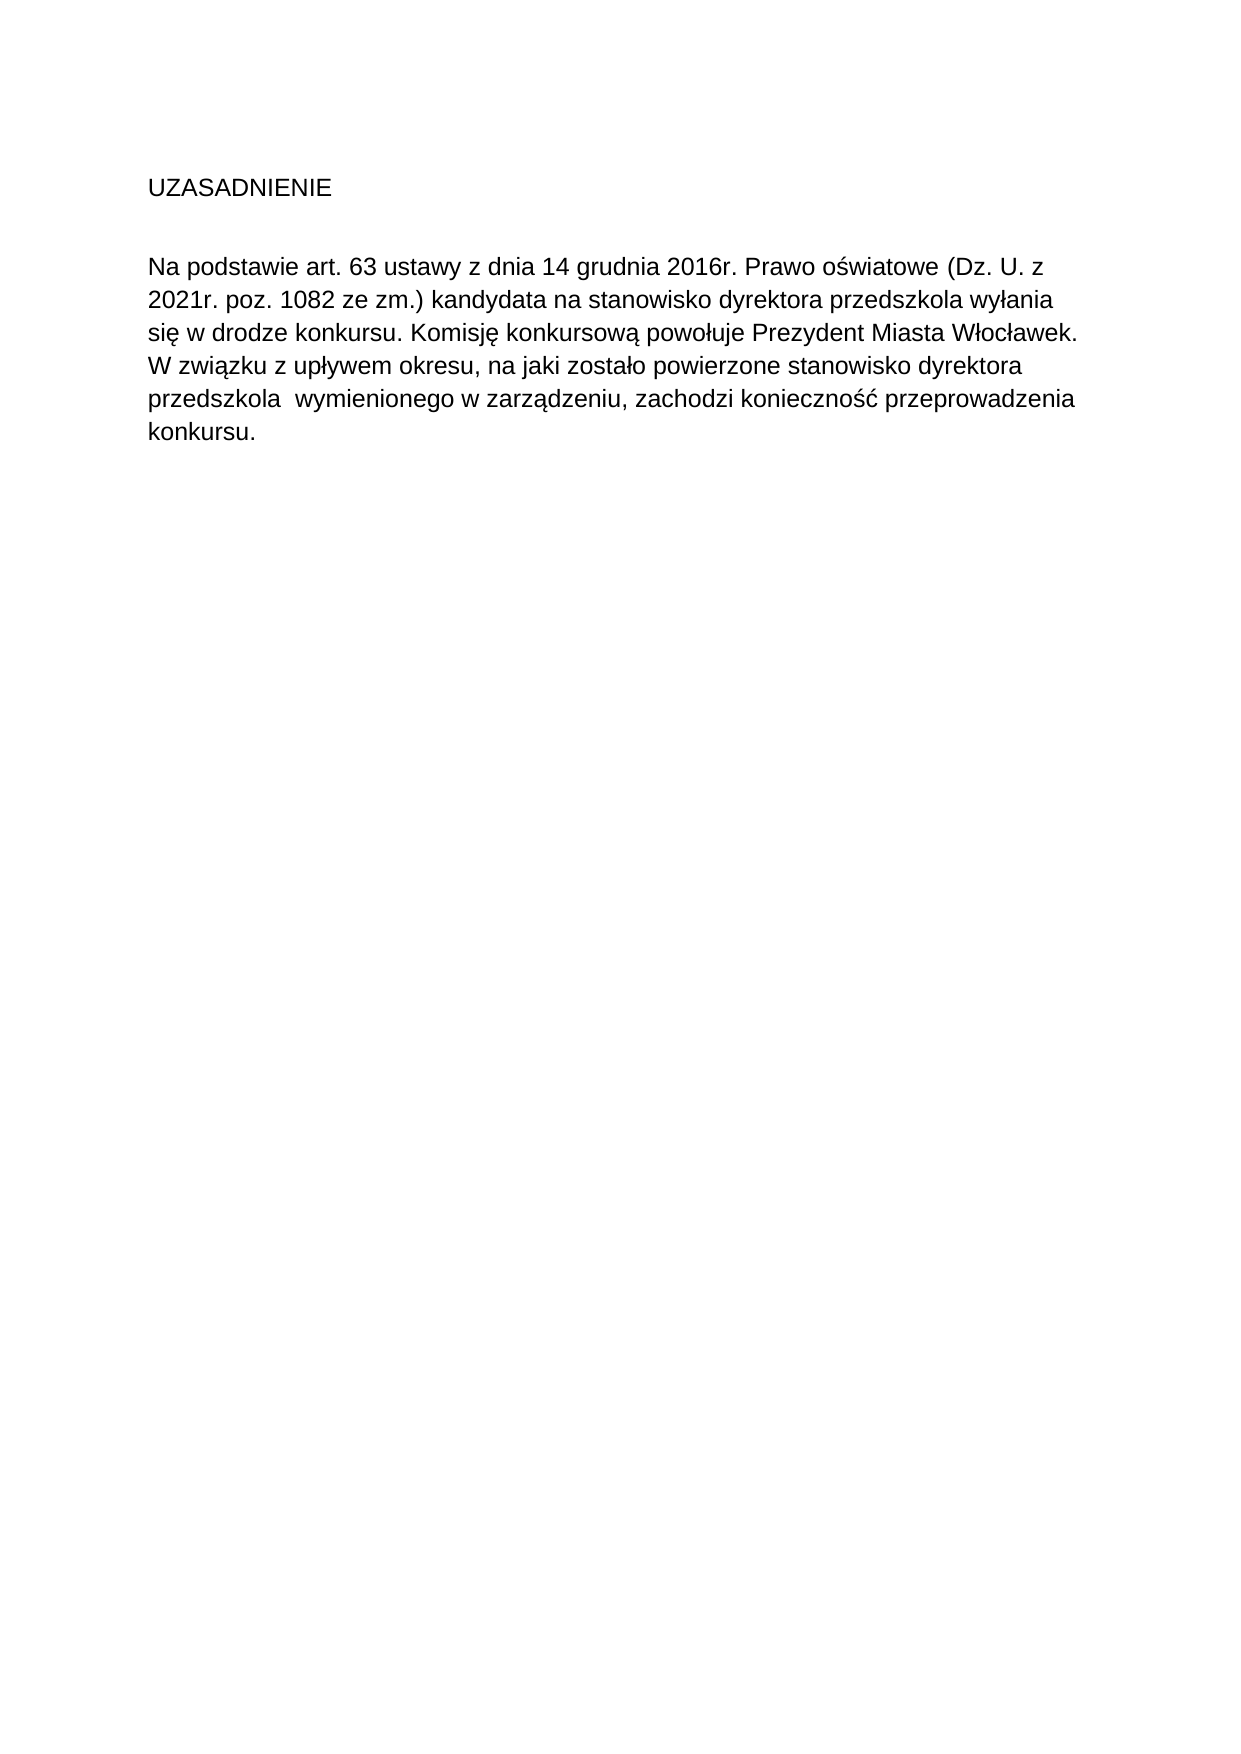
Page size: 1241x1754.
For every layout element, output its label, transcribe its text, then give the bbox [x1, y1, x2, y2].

subtitle UZASADNIENIE [148, 173, 1093, 201]
text W związku z upływem okresu, na jaki zostało powierzone stanowisko dyrektora przedszkola wymienionego w zarządzeniu, zachodzi konieczność przeprowadzenia konkursu. [148, 351, 1093, 446]
text Na podstawie art. 63 ustawy z dnia 14 grudnia 2016r. Prawo oświatowe (Dz. U. z 2021r. poz. 1082 ze zm.) kandydata na stanowisko dyrektora przedszkola wyłania się w drodze konkursu. Komisję konkursową powołuje Prezydent Miasta Włocławek. [148, 252, 1093, 346]
